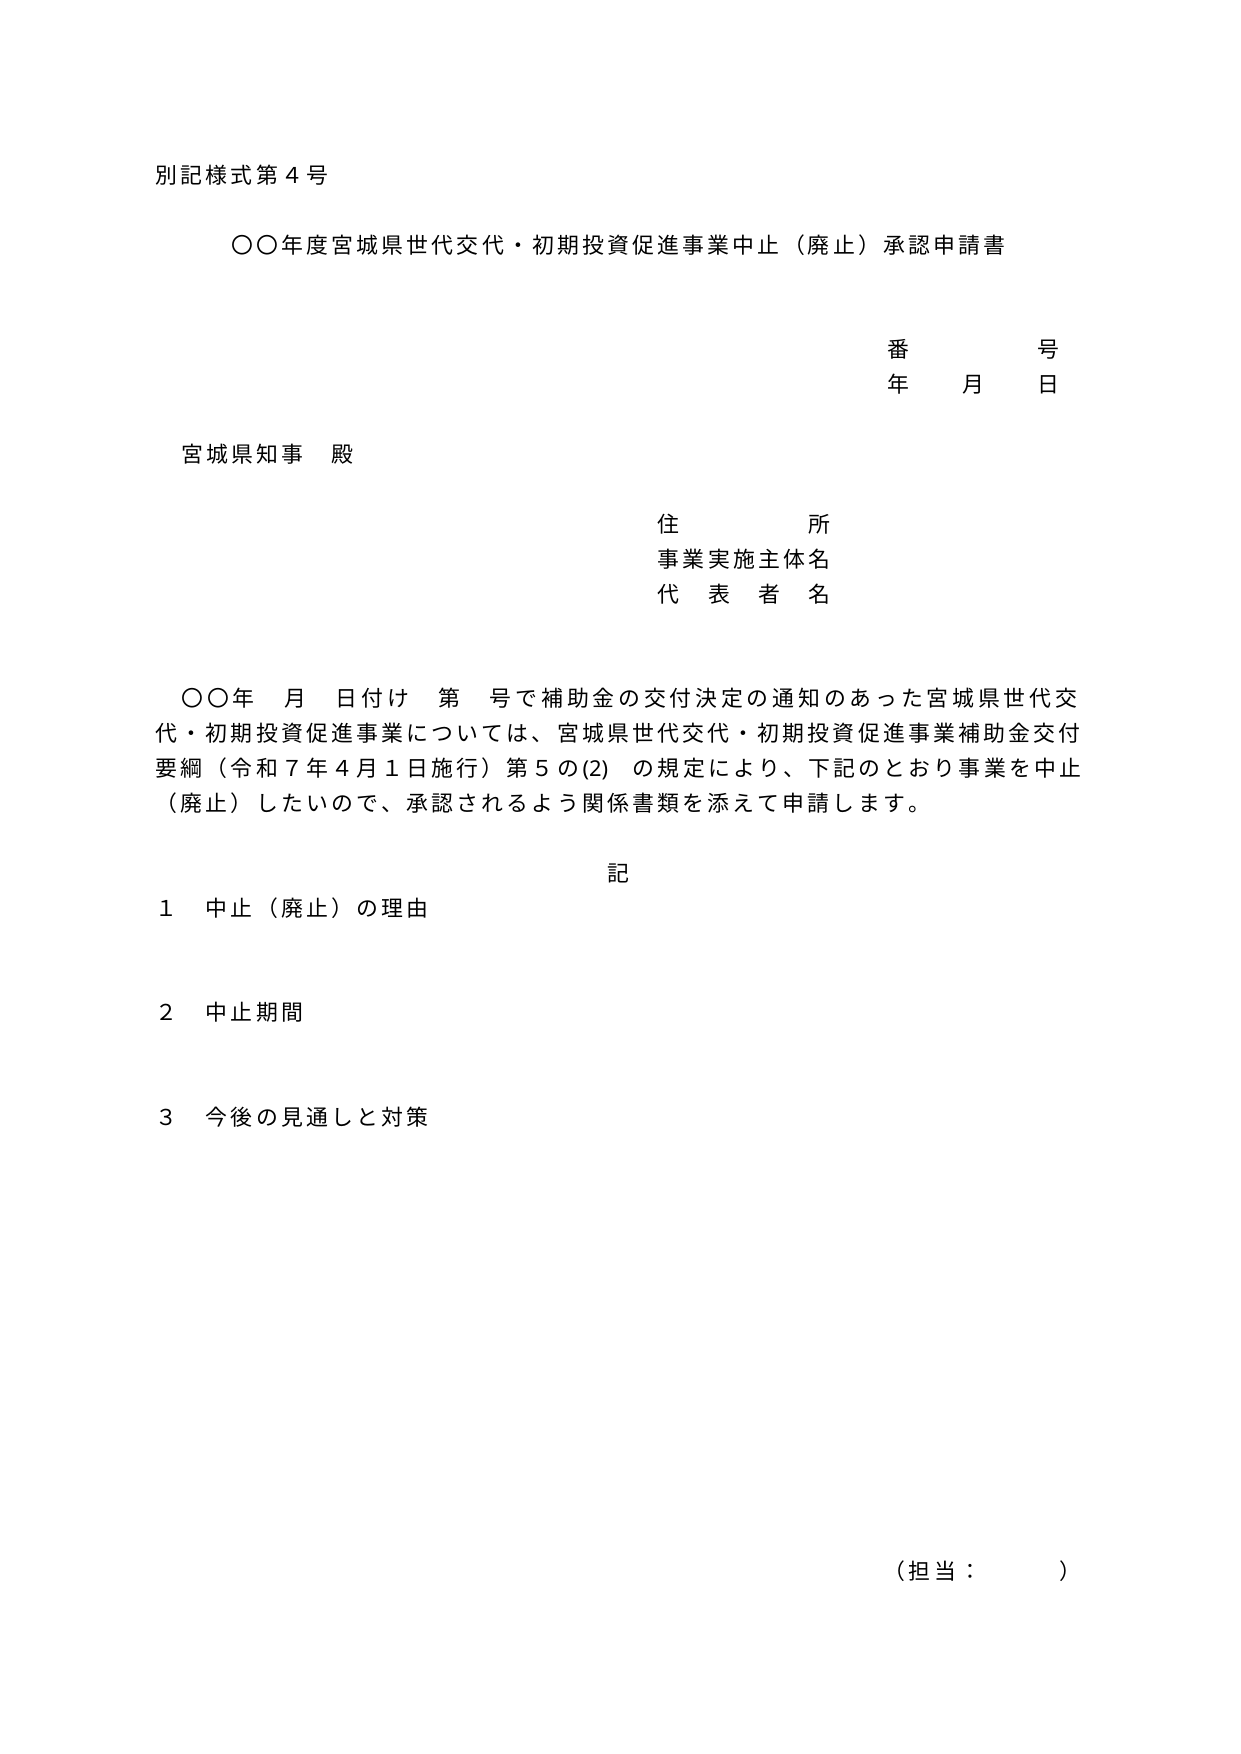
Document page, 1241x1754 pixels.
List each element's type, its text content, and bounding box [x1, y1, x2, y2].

text １ 中止（廃止）の理由 [156, 889, 1084, 924]
text 事業実施主体名 [641, 540, 1084, 575]
text ３ 今後の見通しと対策 [156, 1098, 1084, 1133]
text ２ 中止期間 [156, 994, 1084, 1029]
text 別記様式第４号 [156, 156, 1084, 191]
text 住 所 [641, 505, 1084, 540]
text 年 月 日 [156, 366, 1062, 401]
text （担当： ） [156, 1552, 1084, 1587]
text 代 表 者 名 [641, 575, 1084, 610]
text 番 号 [156, 331, 1062, 366]
text 〇〇年度宮城県世代交代・初期投資促進事業中止（廃止）承認申請書 [156, 226, 1084, 261]
text 〇〇年 月 日付け 第 号で補助金の交付決定の通知のあった宮城県世代交代・初期投資促進事業については、宮城県世代交代・初期投資促進事業補助金交付要綱（令和７年４月１日施行）第５の(2)の規定により、下記のとおり事業を中止（廃止）したいので、承認されるよう関係書類を添えて申請します。 [156, 680, 1084, 819]
text 宮城県知事 殿 [156, 435, 1084, 470]
text 記 [156, 854, 1084, 889]
